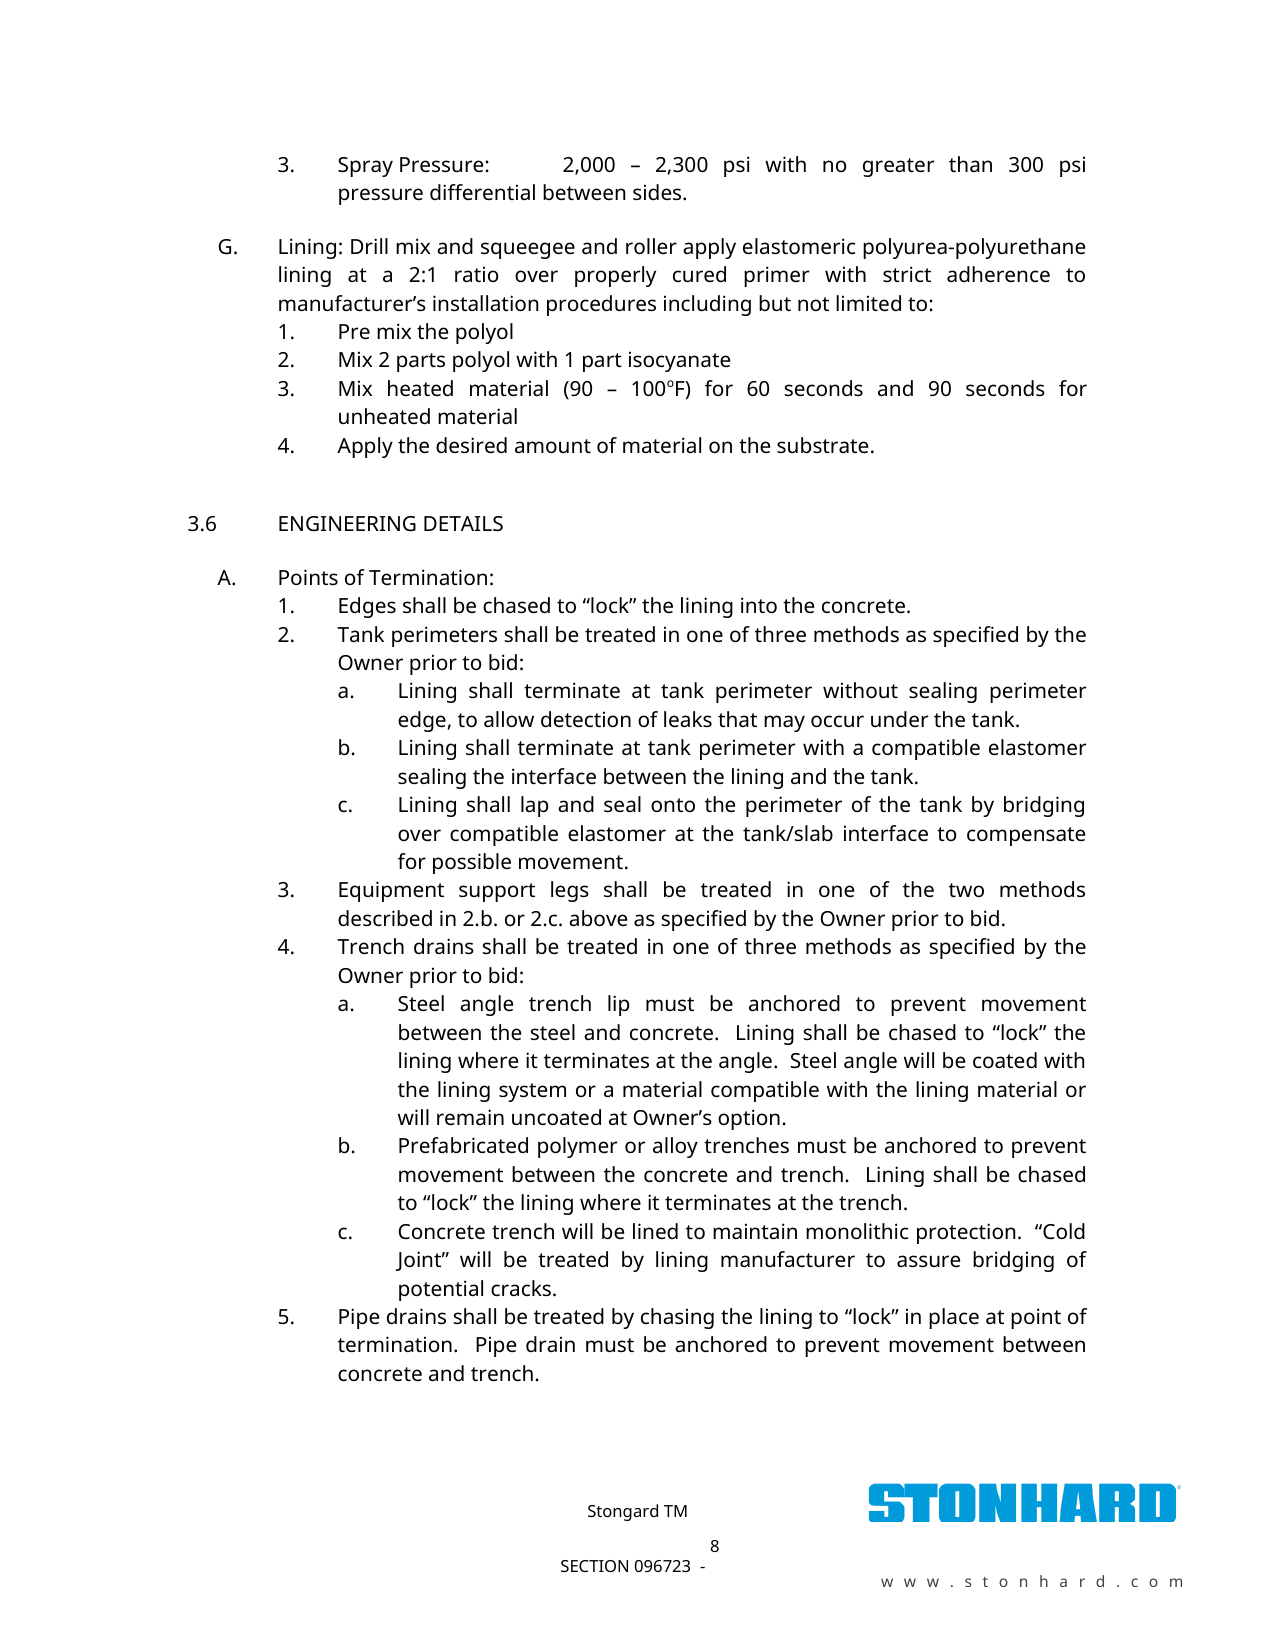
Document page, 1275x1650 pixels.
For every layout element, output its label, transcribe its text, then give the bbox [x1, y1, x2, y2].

text Lining shall lap and seal onto the perimeter of the tank by bridging over compatible elastomer at the tank/slab interface to compensate for possible movement. [337, 790, 1087, 876]
text Edges shall be chased to “lock” the lining into the concrete. [277, 591, 1087, 620]
text Mix 2 parts polyol with 1 part isocyanate [277, 346, 1087, 374]
text Mix heated material (90 – 100oF) for 60 seconds and 90 seconds for unheated material [277, 374, 1087, 431]
text Lining: Drill mix and squeegee and roller apply elastomeric polyurea-polyurethane lining at a 2:1 ratio over properly cured primer with strict adherence to manufacturer’s installation procedures including but not limited to: [217, 232, 1087, 317]
text Trench drains shall be treated in one of three methods as specified by the Owner prior to bid: [277, 932, 1087, 989]
text Concrete trench will be lined to maintain monolithic protection. “Cold Joint” will be treated by lining manufacturer to assure bridging of potential cracks. [337, 1217, 1087, 1302]
text Steel angle trench lip must be anchored to prevent movement between the steel and concrete. Lining shall be chased to “lock” the lining where it terminates at the angle. Steel angle will be coated with the lining system or a material compatible with the lining material or will remain uncoated at Owner’s option. [337, 989, 1087, 1132]
text Lining shall terminate at tank perimeter with a compatible elastomer sealing the interface between the lining and the tank. [337, 733, 1087, 790]
text Pipe drains shall be treated by chasing the lining to “lock” in place at point of termination. Pipe drain must be anchored to prevent movement between concrete and trench. [277, 1302, 1087, 1387]
text Pre mix the polyol [277, 317, 1087, 346]
text Tank perimeters shall be treated in one of three methods as specified by the Owner prior to bid: [277, 620, 1087, 677]
text Equipment support legs shall be treated in one of the two methods described in 2.b. or 2.c. above as specified by the Owner prior to bid. [277, 876, 1087, 932]
text Prefabricated polymer or alloy trenches must be anchored to prevent movement between the concrete and trench. Lining shall be chased to “lock” the lining where it terminates at the trench. [337, 1132, 1087, 1217]
text Spray Pressure: 2,000 – 2,300 psi with no greater than 300 psi pressure differential between sides. [277, 150, 1087, 207]
text Apply the desired amount of material on the substrate. [277, 431, 1087, 459]
text Points of Termination: [217, 563, 1087, 591]
text Lining shall terminate at tank perimeter without sealing perimeter edge, to allow detection of leaks that may occur under the tank. [337, 677, 1087, 733]
text ENGINEERING DETAILS [187, 509, 1087, 538]
